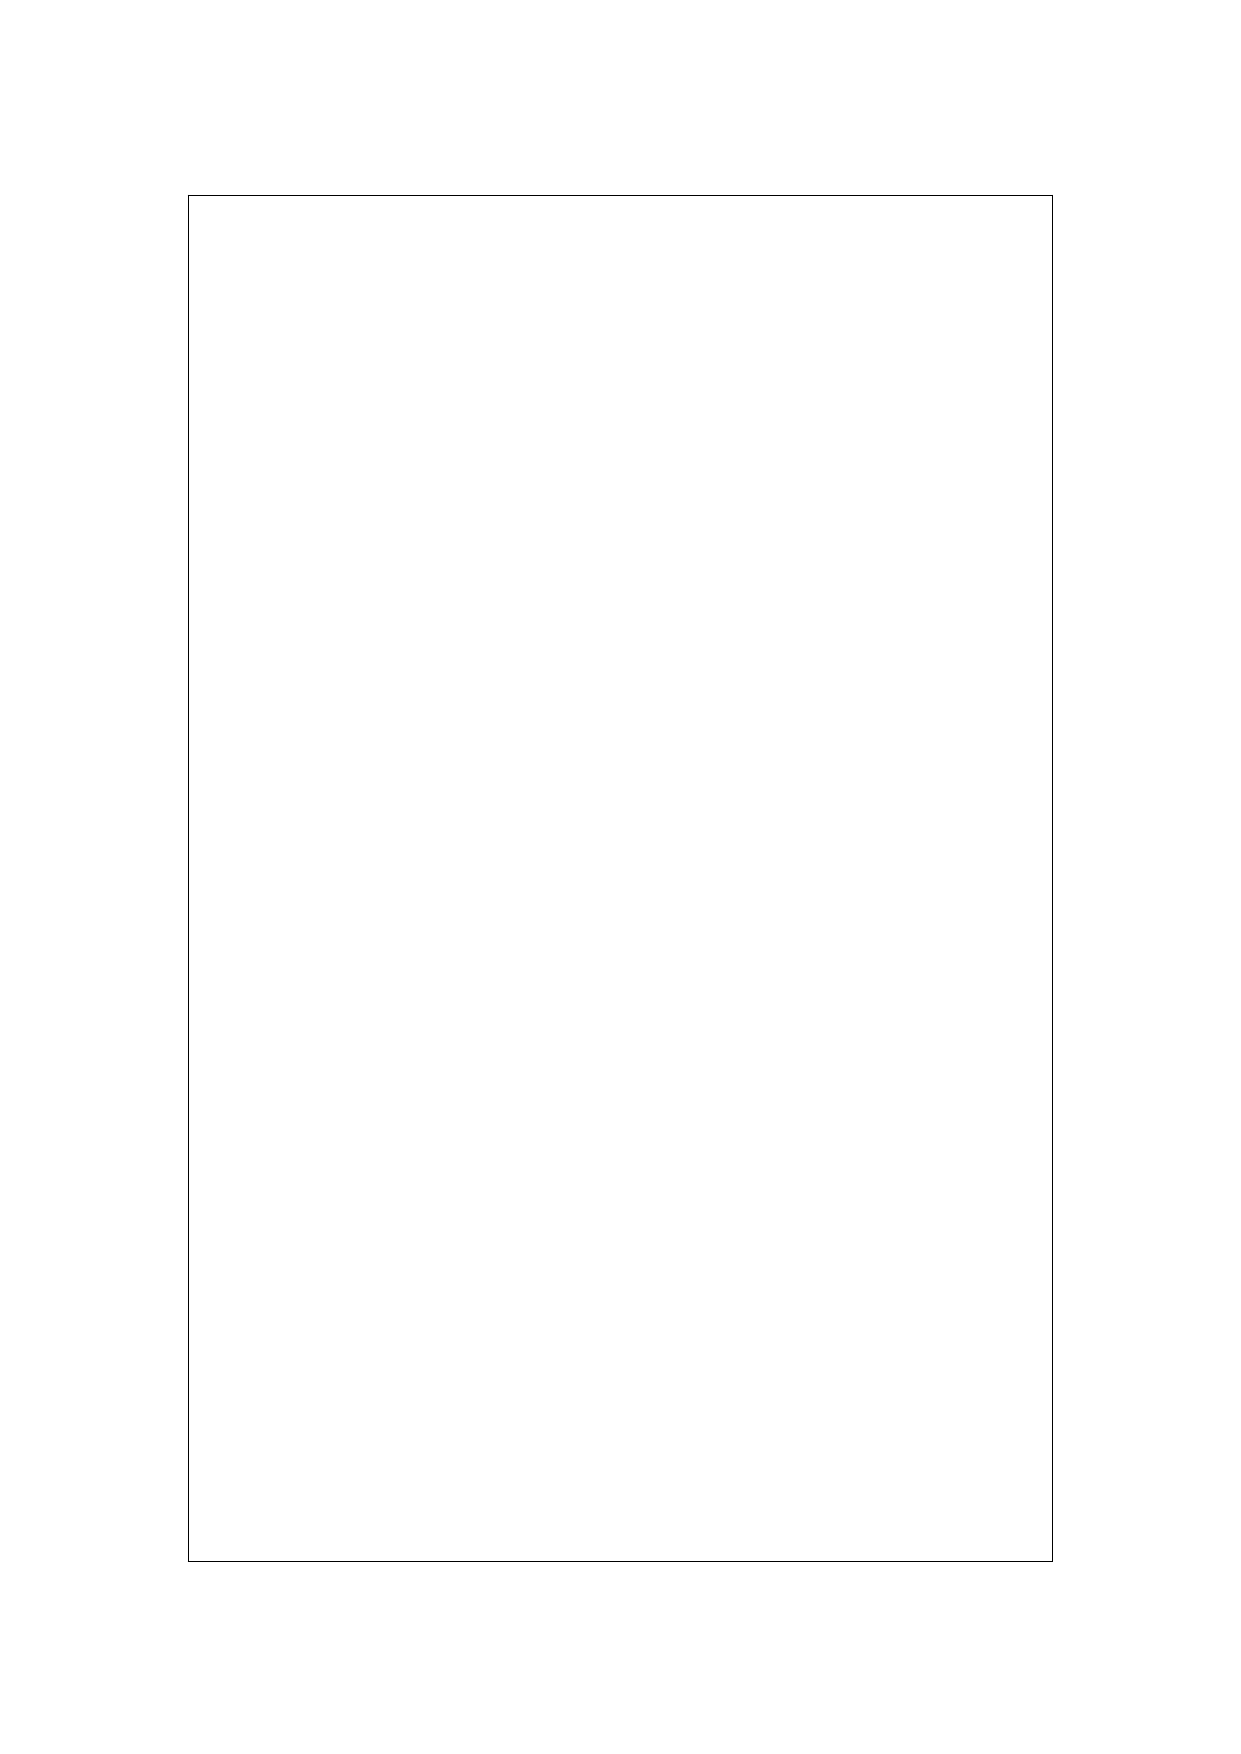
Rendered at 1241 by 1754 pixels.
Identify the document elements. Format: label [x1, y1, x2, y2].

table_header [189, 196, 1052, 1561]
